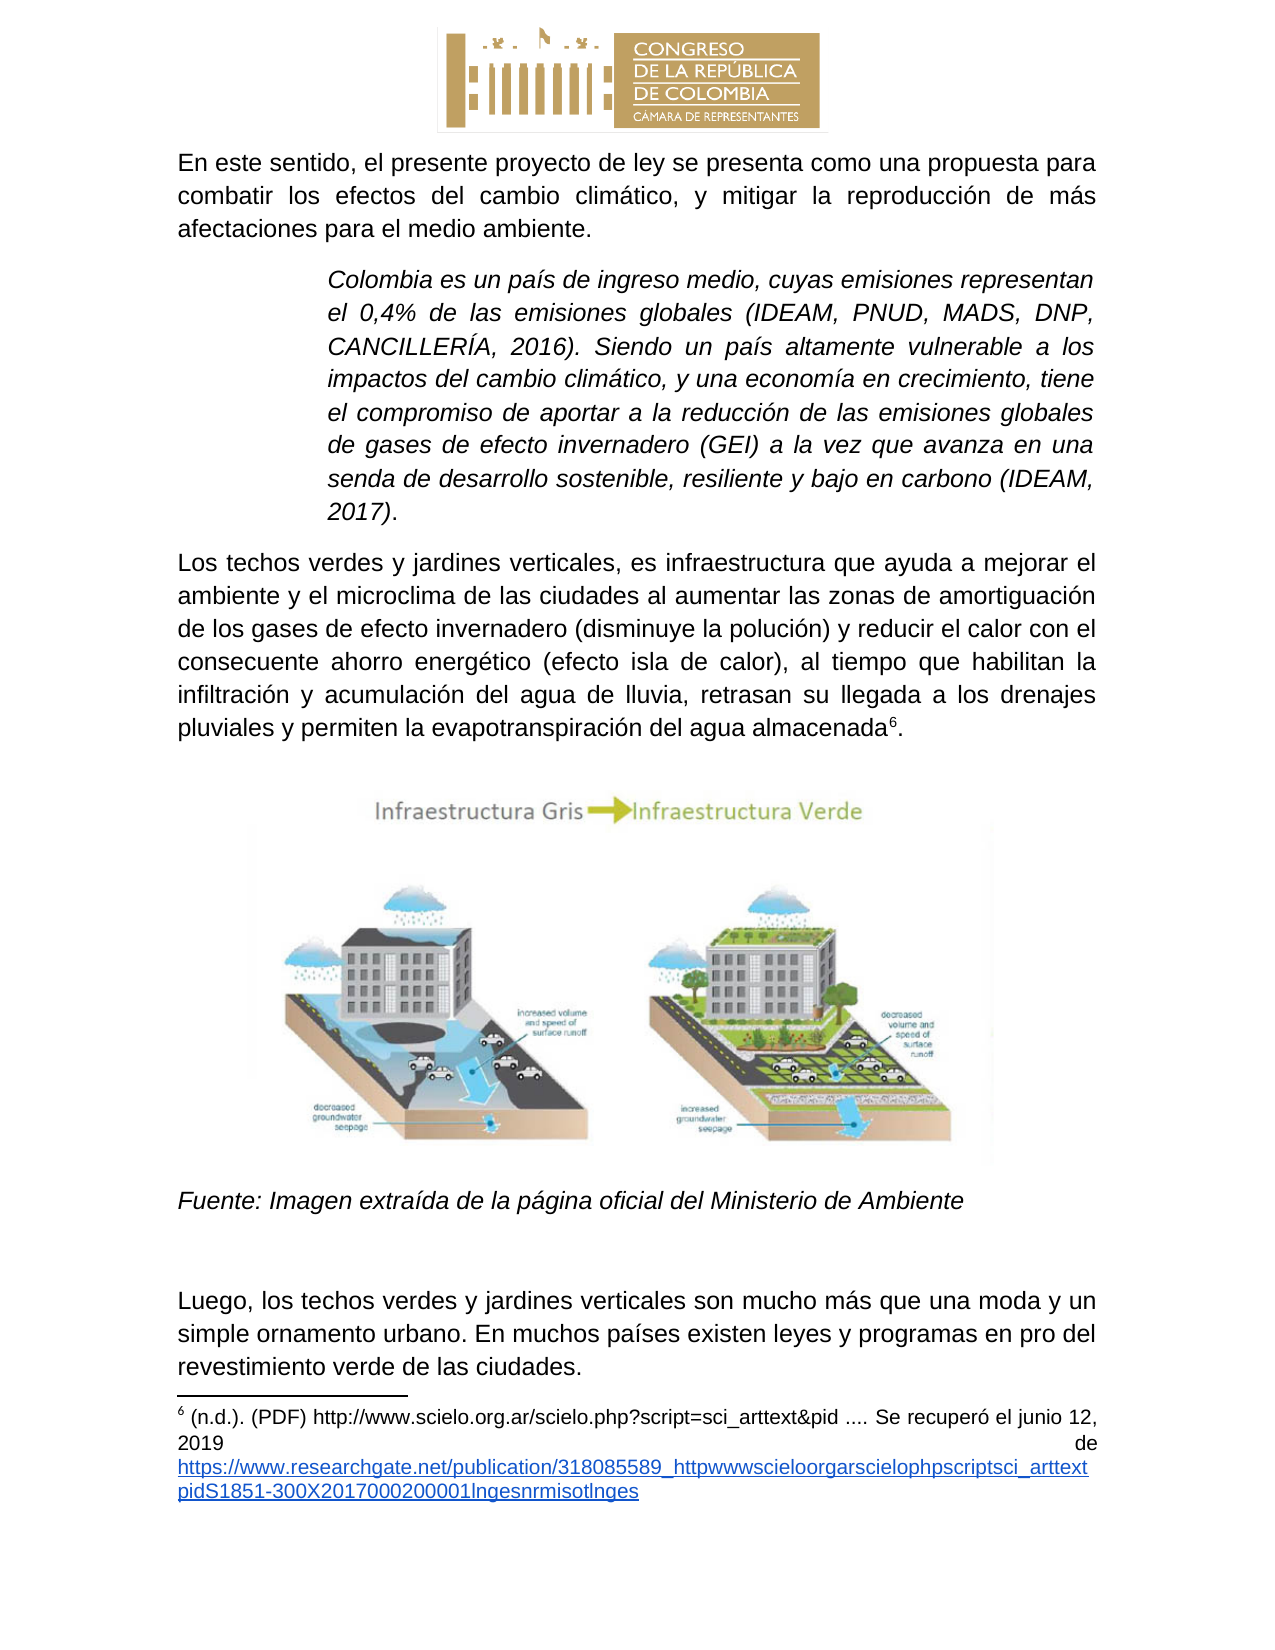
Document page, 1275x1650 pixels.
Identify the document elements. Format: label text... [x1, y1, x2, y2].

text Fuente: Imagen extraída de la página oficial del Ministerio de Ambiente [177, 1186, 1098, 1215]
picture [177, 765, 1040, 1166]
text En este sentido, el presente proyecto de ley se presenta como una propuesta para combatir los efectos del cambio climático, y mitigar la reproducción de más afectaciones para el medio ambiente. [177, 209, 1098, 242]
text Colombia es un país de ingreso medio, cuyas emisiones representan el 0,4% de las emisiones globales (IDEAM, PNUD, MADS, DNP, CANCILLERÍA, 2016). Siendo un país altamente vulnerable a los impactos del cambio climático, y una economía en crecimiento, tiene el compromiso de aportar a la reducción de las emisiones globales de gases de efecto invernadero (GEI) a la vez que avanza en una senda de desarrollo sostenible, resiliente y bajo en carbono (IDEAM, 2017). [327, 265, 1098, 525]
picture [437, 27, 829, 133]
text Luego, los techos verdes y jardines verticales son mucho más que una moda y un simple ornamento urbano. En muchos países existen leyes y programas en pro del revestimiento verde de las ciudades. [177, 1347, 1098, 1380]
text Los techos verdes y jardines verticales, es infraestructura que ayuda a mejorar el ambiente y el microclima de las ciudades al aumentar las zonas de amortiguación de los gases de efecto invernadero (disminuye la polución) y reducir el calor con el consecuente ahorro energético (efecto isla de calor), al tiempo que habilitan la infiltración y acumulación del agua de lluvia, retrasan su llegada a los drenajes pluviales y permiten la evapotranspiración del agua almacenada. [177, 709, 1098, 742]
